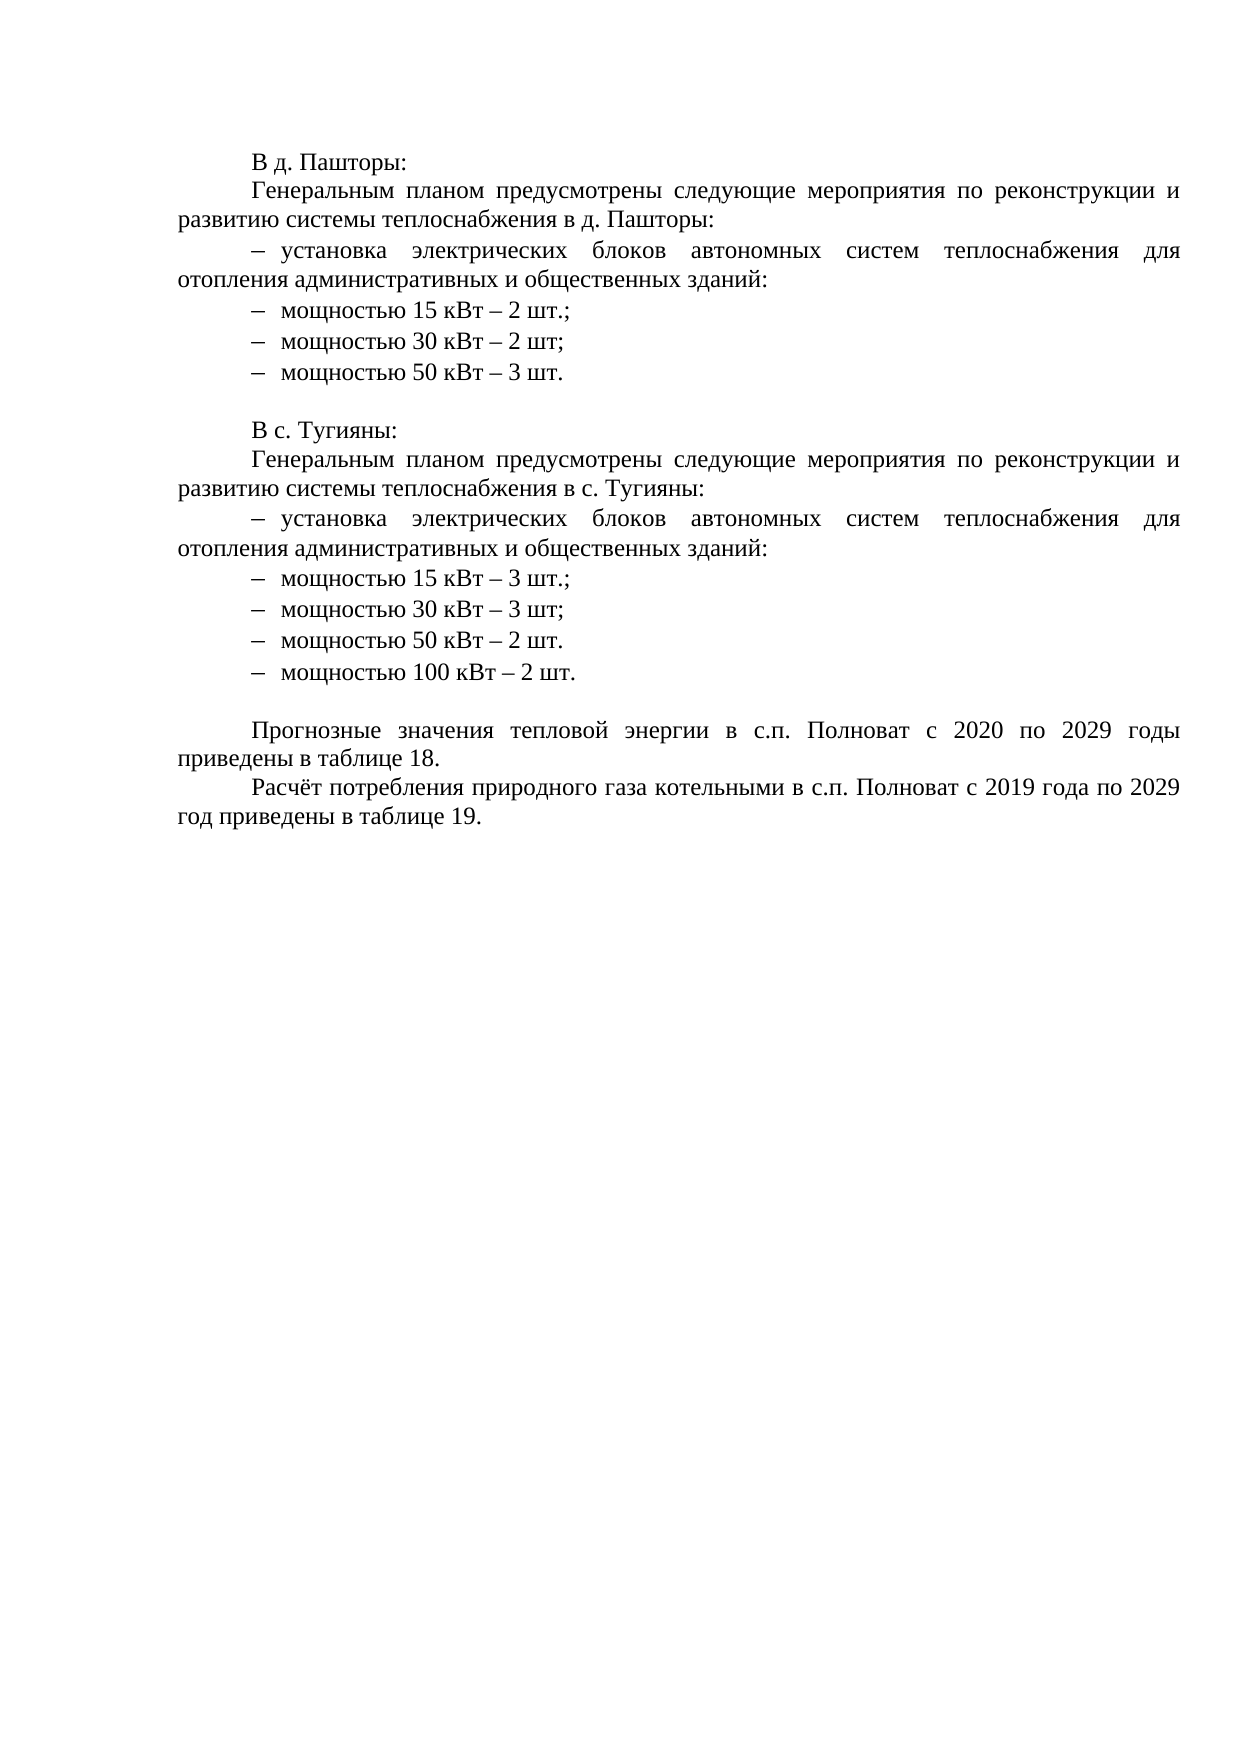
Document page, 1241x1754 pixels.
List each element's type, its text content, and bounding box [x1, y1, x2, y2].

list мощностью 30 кВт – 3 шт; [177, 592, 1181, 624]
text Генеральным планом предусмотрены следующие мероприятия по реконструкции и развитию системы теплоснабжения в с. Тугияны: [178, 444, 1181, 501]
list установка электрических блоков автономных систем теплоснабжения для отопления административных и общественных зданий: [177, 501, 1181, 561]
list мощностью 50 кВт – 2 шт. [177, 624, 1181, 655]
list мощностью 15 кВт – 2 шт.; [177, 293, 1181, 324]
text Расчёт потребления природного газа котельными в с.п. Полноват с 2019 года по 2029 год приведены в таблице 19. [177, 772, 1181, 830]
list мощностью 30 кВт – 2 шт; [177, 324, 1181, 355]
text Прогнозные значения тепловой энергии в с.п. Полноват с 2020 по 2029 годы приведены в таблице 18. [177, 715, 1181, 772]
list установка электрических блоков автономных систем теплоснабжения для отопления административных и общественных зданий: [177, 233, 1181, 293]
text В д. Пашторы: [178, 147, 1181, 176]
list мощностью 50 кВт – 3 шт. [177, 355, 1181, 386]
text Генеральным планом предусмотрены следующие мероприятия по реконструкции и развитию системы теплоснабжения в д. Пашторы: [178, 176, 1181, 233]
text В с. Тугияны: [178, 415, 1181, 444]
list мощностью 15 кВт – 3 шт.; [177, 561, 1181, 592]
list мощностью 100 кВт – 2 шт. [177, 655, 1181, 686]
